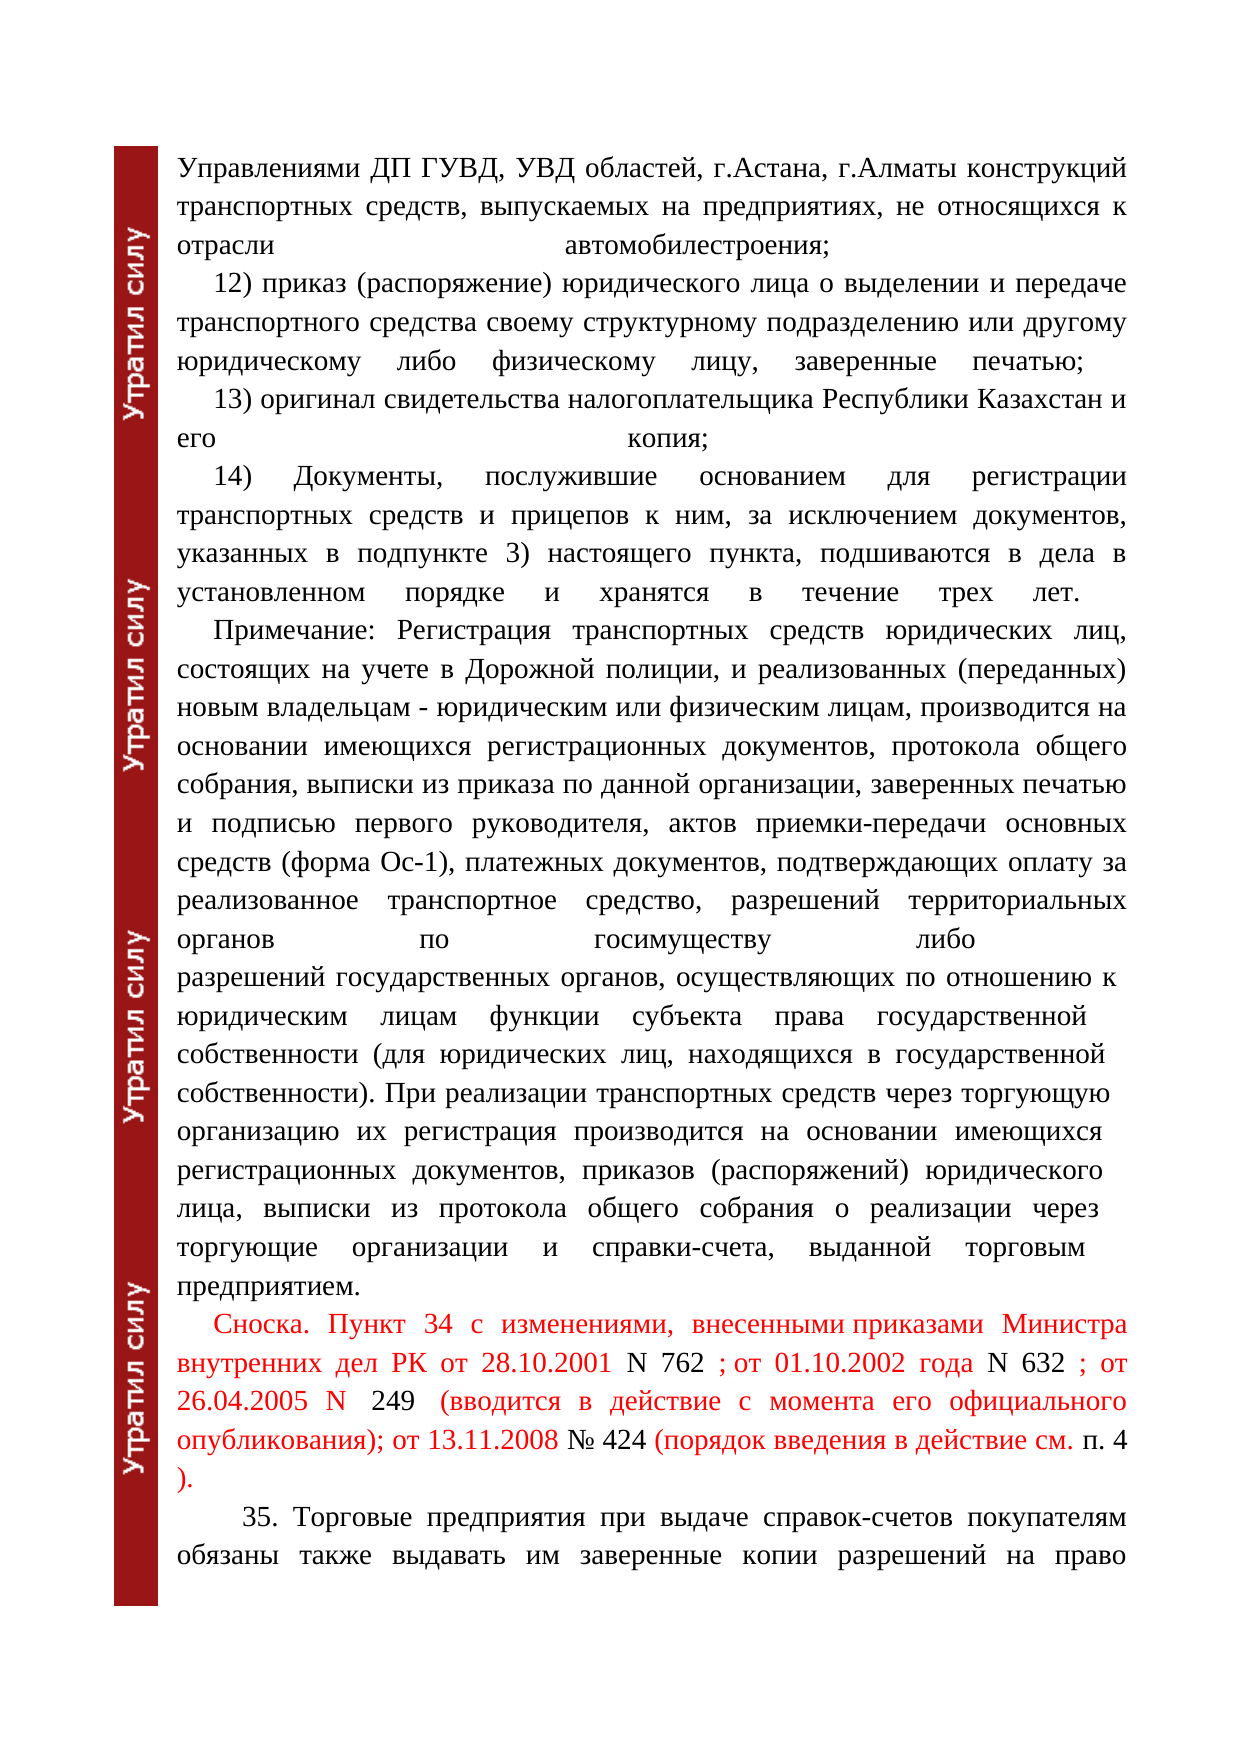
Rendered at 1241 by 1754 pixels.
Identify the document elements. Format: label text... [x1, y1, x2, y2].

picture [114, 146, 158, 150]
picture [114, 1494, 158, 1499]
picture [114, 1571, 158, 1606]
